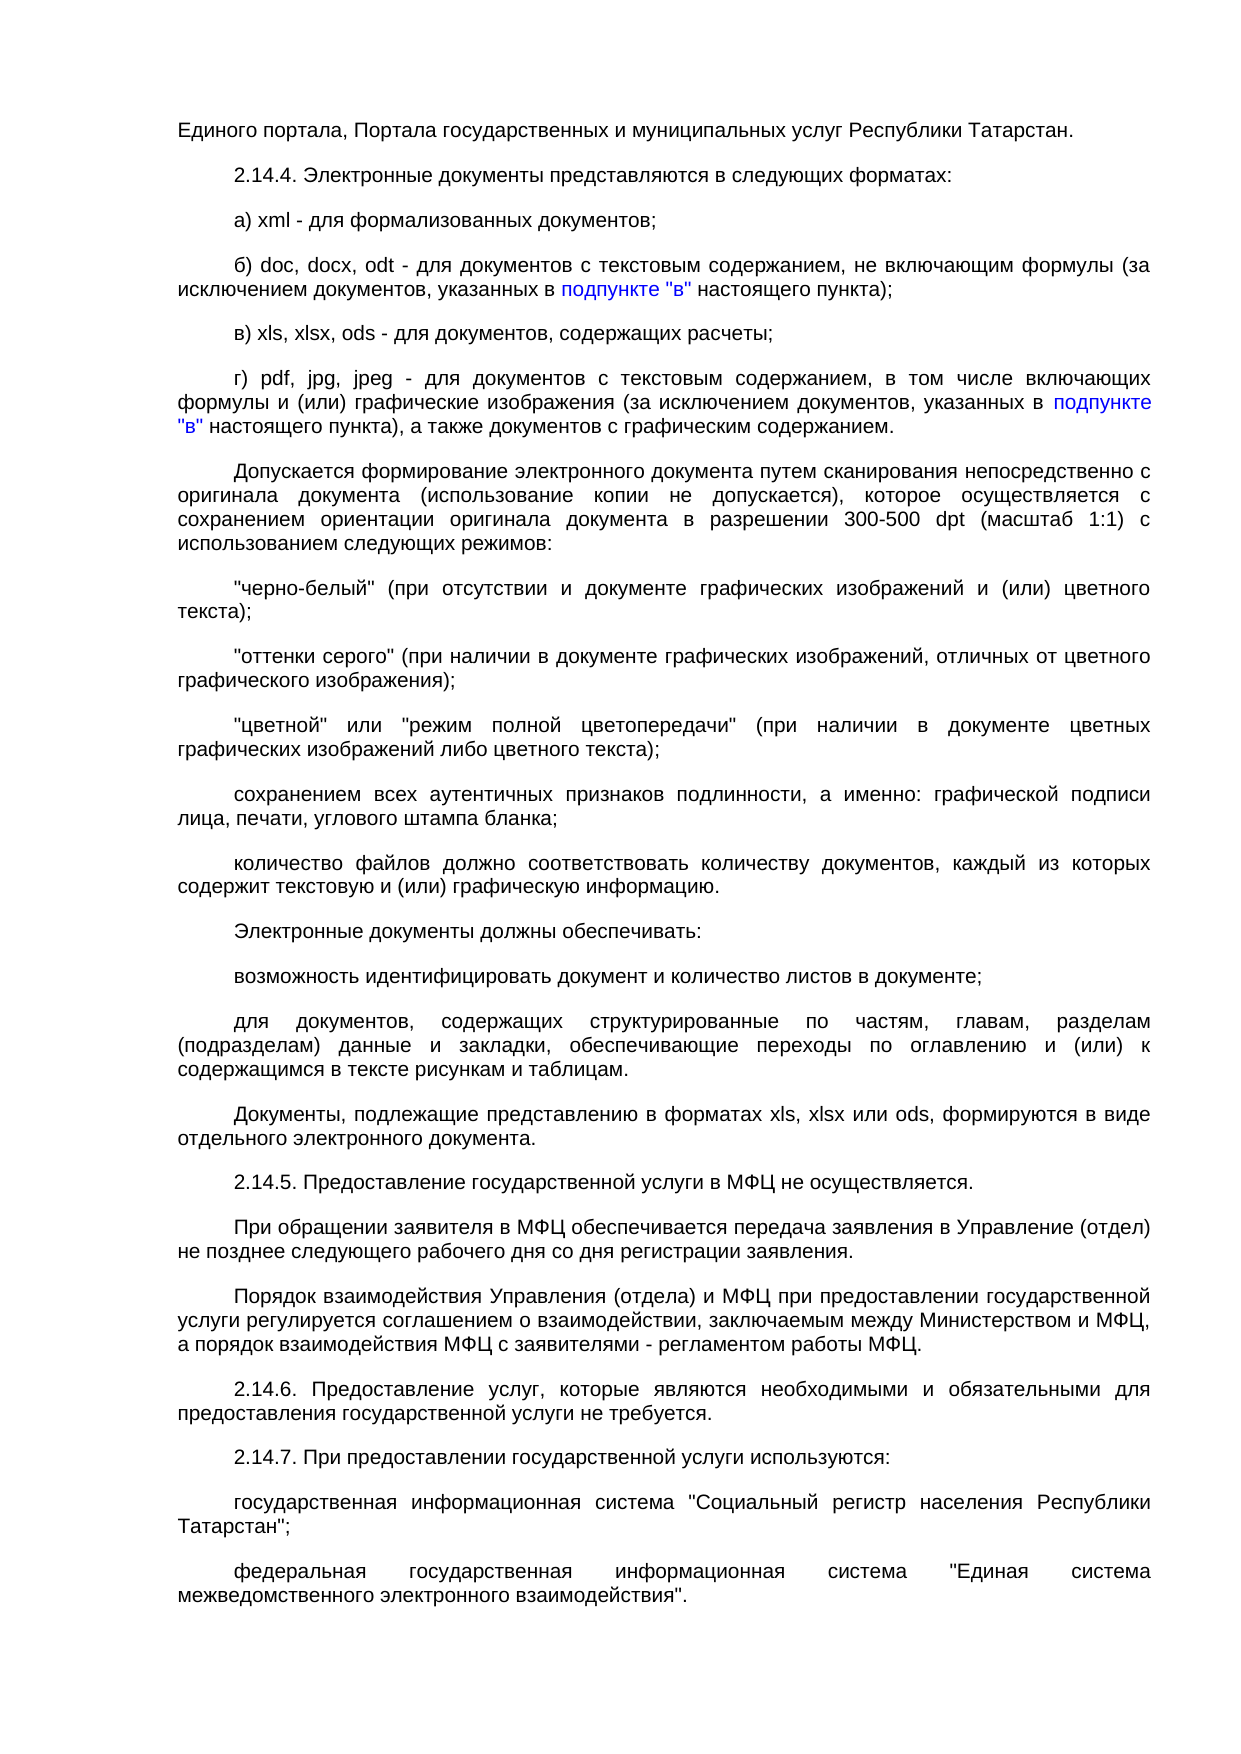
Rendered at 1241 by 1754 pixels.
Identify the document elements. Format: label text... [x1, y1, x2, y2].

text Допускается формирование электронного документа путем сканирования непосредственно с оригинала документа (использование копии не допускается), которое осуществляется с сохранением ориентации оригинала документа в разрешении 300-500 dpt (масштаб 1:1) с использованием следующих режимов: [177, 459, 1152, 554]
text в) xls, xlsx, ods - для документов, содержащих расчеты; [177, 321, 1152, 345]
text При обращении заявителя в МФЦ обеспечивается передача заявления в Управление (отдел) не позднее следующего рабочего дня со дня регистрации заявления. [177, 1215, 1152, 1263]
text Порядок взаимодействия Управления (отдела) и МФЦ при предоставлении государственной услуги регулируется соглашением о взаимодействии, заключаемым между Министерством и МФЦ, а порядок взаимодействия МФЦ с заявителями - регламентом работы МФЦ. [177, 1284, 1152, 1356]
text количество файлов должно соответствовать количеству документов, каждый из которых содержит текстовую и (или) графическую информацию. [177, 850, 1152, 898]
text 2.14.5. Предоставление государственной услуги в МФЦ не осуществляется. [177, 1170, 1152, 1194]
text а) xml - для формализованных документов; [177, 208, 1152, 232]
text государственная информационная система "Социальный регистр населения Республики Татарстан"; [177, 1490, 1152, 1538]
text г) pdf, jpg, jpeg - для документов с текстовым содержанием, в том числе включающих формулы и (или) графические изображения (за исключением документов, указанных в подпункте "в" настоящего пункта), а также документов с графическим содержанием. [177, 366, 1152, 438]
text "черно-белый" (при отсутствии и документе графических изображений и (или) цветного текста); [177, 575, 1152, 623]
text Документы, подлежащие представлению в форматах xls, xlsx или ods, формируются в виде отдельного электронного документа. [177, 1101, 1152, 1149]
text 2.14.7. При предоставлении государственной услуги используются: [177, 1445, 1152, 1469]
text "цветной" или "режим полной цветопередачи" (при наличии в документе цветных графических изображений либо цветного текста); [177, 713, 1152, 761]
text б) doc, docx, odt - для документов с текстовым содержанием, не включающим формулы (за исключением документов, указанных в подпункте "в" настоящего пункта); [177, 252, 1152, 300]
text для документов, содержащих структурированные по частям, главам, разделам (подразделам) данные и закладки, обеспечивающие переходы по оглавлению и (или) к содержащимся в тексте рисункам и таблицам. [177, 1009, 1152, 1081]
text возможность идентифицировать документ и количество листов в документе; [177, 964, 1152, 988]
text сохранением всех аутентичных признаков подлинности, а именно: графической подписи лица, печати, углового штампа бланка; [177, 782, 1152, 829]
text Электронные документы должны обеспечивать: [177, 919, 1152, 943]
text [177, 118, 1152, 142]
text федеральная государственная информационная система "Единая система межведомственного электронного взаимодействия". [177, 1559, 1152, 1607]
text "оттенки серого" (при наличии в документе графических изображений, отличных от цветного графического изображения); [177, 644, 1152, 692]
text 2.14.4. Электронные документы представляются в следующих форматах: [177, 163, 1152, 187]
text 2.14.6. Предоставление услуг, которые являются необходимыми и обязательными для предоставления государственной услуги не требуется. [177, 1376, 1152, 1424]
